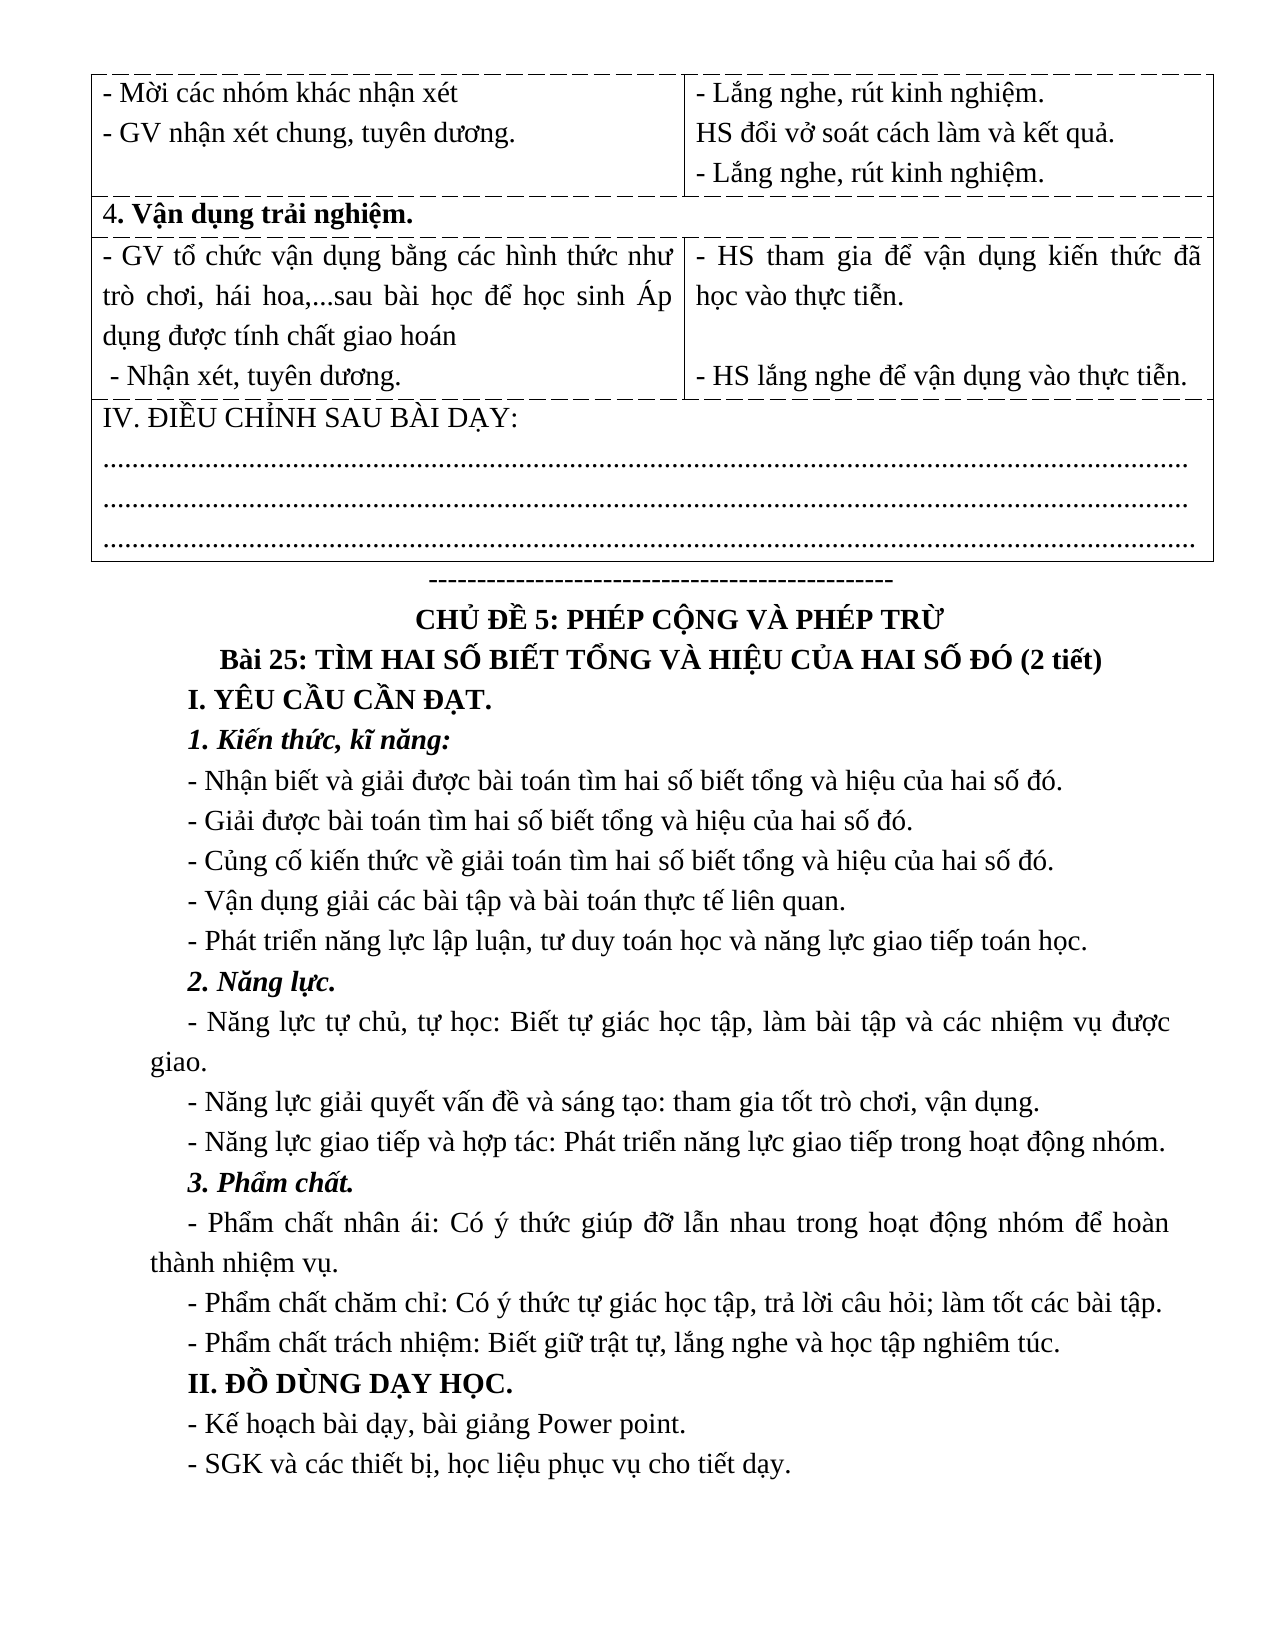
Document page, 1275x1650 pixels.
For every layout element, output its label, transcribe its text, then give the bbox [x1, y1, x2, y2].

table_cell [685, 74, 1213, 196]
text - Năng lực tự chủ, tự học: Biết tự giác học tập, làm bài tập và các nhiệm vụ được giao. [150, 1004, 1172, 1078]
text - Phẩm chất trách nhiệm: Biết giữ trật tự, lắng nghe và học tập nghiêm túc. [150, 1326, 1172, 1359]
text 1. Kiến thức, kĩ năng: [150, 722, 1172, 756]
text - Phẩm chất nhân ái: Có ý thức giúp đỡ lẫn nhau trong hoạt động nhóm để hoàn thành nhiệm vụ. [150, 1205, 1172, 1279]
text Bài 25: TÌM HAI SỐ BIẾT TỔNG VÀ HIỆU CỦA HAI SỐ ĐÓ (2 tiết) [150, 642, 1172, 676]
text 3. Phẩm chất. [150, 1165, 1172, 1198]
text - Vận dụng giải các bài tập và bài toán thực tế liên quan. [150, 883, 1172, 917]
text ------------------------------------------------ [150, 562, 1172, 595]
text I. YÊU CẦU CẦN ĐẠT. [150, 682, 1172, 716]
text - Củng cố kiến thức về giải toán tìm hai số biết tổng và hiệu của hai số đó. [150, 843, 1172, 877]
table_cell - HS tham gia để vận dụng kiến thức đã học vào thực tiễn. - HS lắng nghe để vận dụng vào thực tiễn. [685, 237, 1213, 399]
table_cell 4. Vận dụng trải nghiệm. [92, 196, 1213, 237]
text - Năng lực giải quyết vấn đề và sáng tạo: tham gia tốt trò chơi, vận dụng. [150, 1084, 1172, 1118]
text - Kế hoạch bài dạy, bài giảng Power point. [150, 1406, 1172, 1439]
text - Năng lực giao tiếp và hợp tác: Phát triển năng lực giao tiếp trong hoạt động nhóm. [150, 1124, 1172, 1158]
text - Phát triển năng lực lập luận, tư duy toán học và năng lực giao tiếp toán học. [150, 923, 1172, 957]
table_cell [92, 74, 684, 196]
text - SGK và các thiết bị, học liệu phục vụ cho tiết dạy. [150, 1446, 1172, 1480]
text CHỦ ĐỀ 5: PHÉP CỘNG VÀ PHÉP TRỪ [150, 602, 1172, 635]
table_cell - GV tổ chức vận dụng bằng các hình thức như trò chơi, hái hoa,...sau bài học để học sinh Áp dụng được tính chất giao hoán - Nhận xét, tuyên dương. [92, 237, 684, 399]
text - Nhận biết và giải được bài toán tìm hai số biết tổng và hiệu của hai số đó. [150, 763, 1172, 796]
text 2. Năng lực. [150, 964, 1172, 997]
text II. ĐỒ DÙNG DẠY HỌC. [150, 1366, 1172, 1399]
text - Phẩm chất chăm chỉ: Có ý thức tự giác học tập, trả lời câu hỏi; làm tốt các bài tập. [150, 1285, 1172, 1319]
table_cell IV. ĐIỀU CHỈNH SAU BÀI DẠY: ..................................................................................................................................................... ..................................................................................................................................................... ...................................................................................................................................................... [92, 399, 1213, 561]
text - Giải được bài toán tìm hai số biết tổng và hiệu của hai số đó. [150, 803, 1172, 836]
